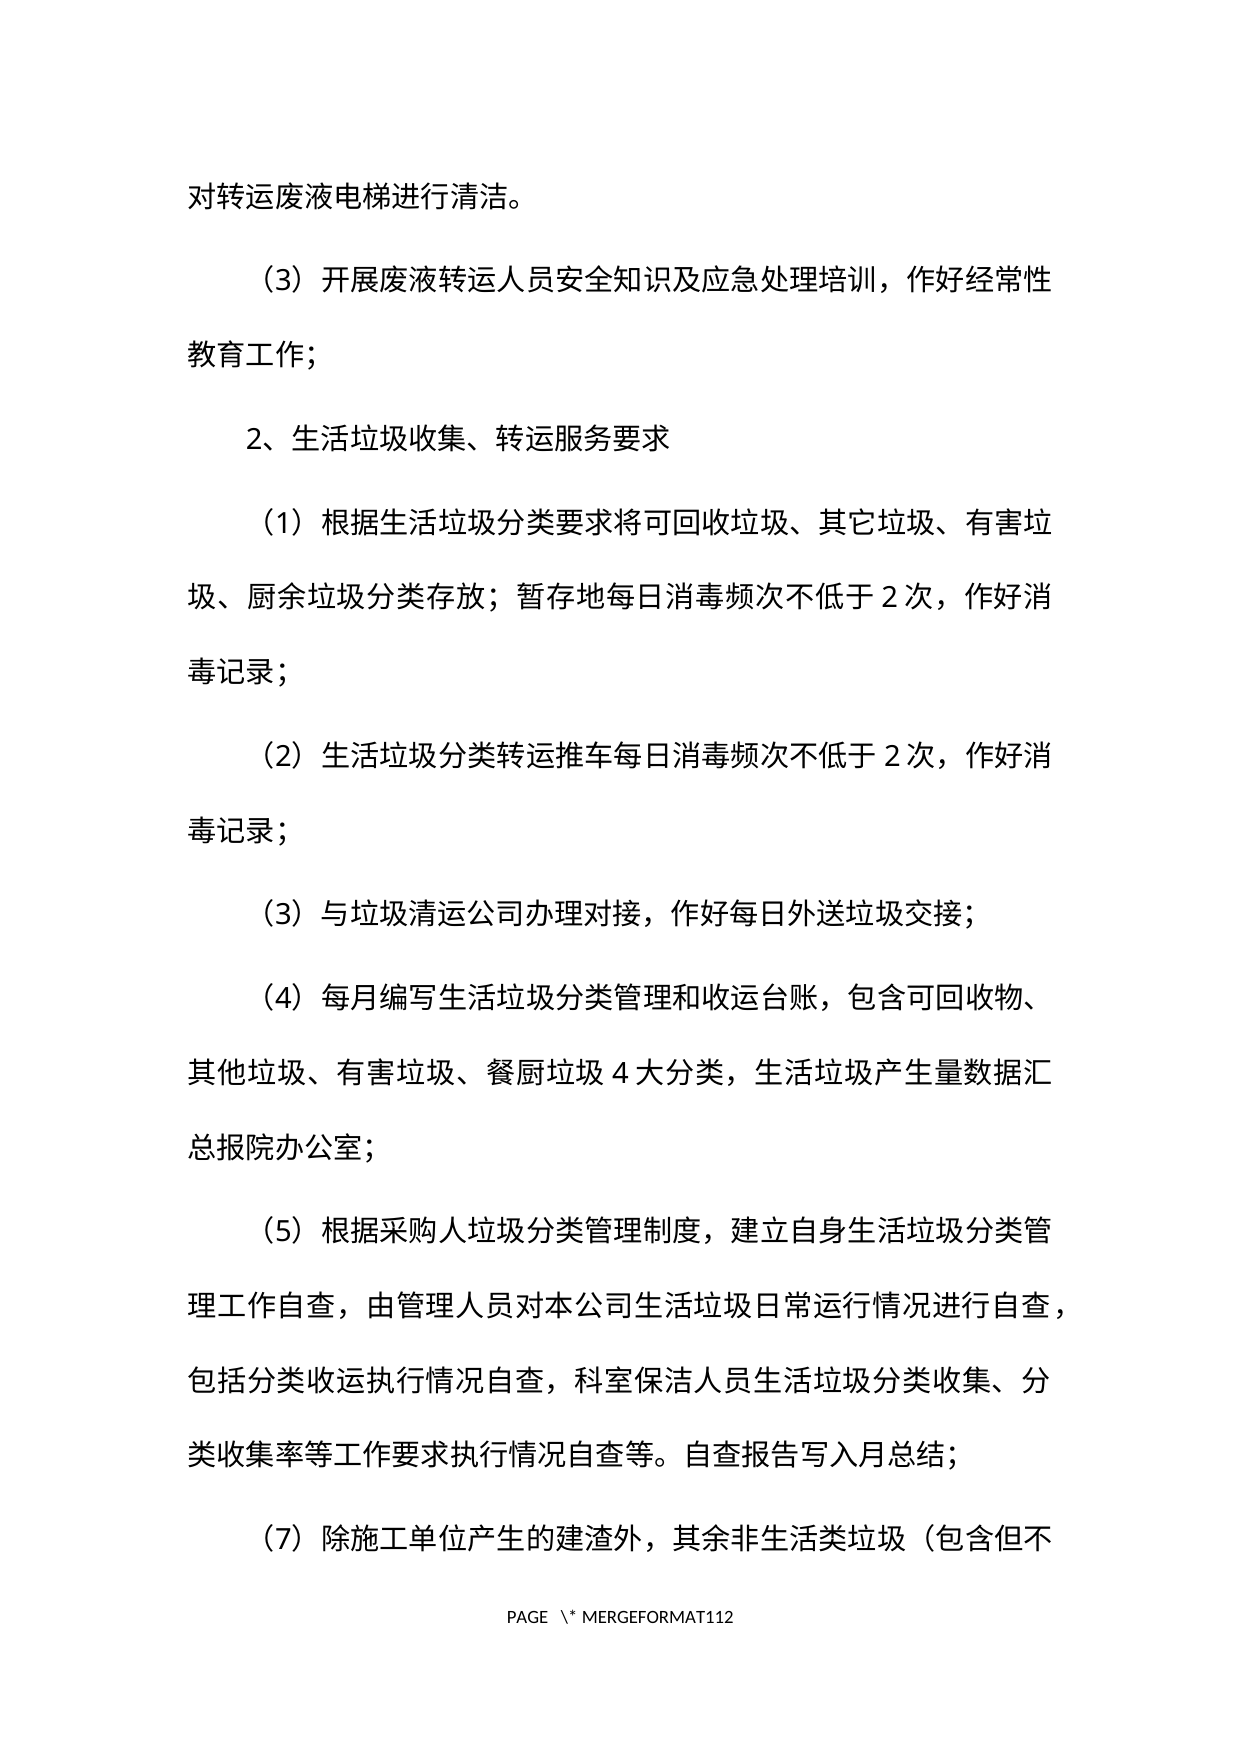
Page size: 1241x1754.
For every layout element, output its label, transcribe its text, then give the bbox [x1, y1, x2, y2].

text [187, 1504, 1053, 1569]
text （5）根据采购人垃圾分类管理制度，建立自身生活垃圾分类管理工作自查，由管理人员对本公司生活垃圾日常运行情况进行自查，包括分类收运执行情况自查，科室保洁人员生活垃圾分类收集、分类收集率等工作要求执行情况自查等。自查报告写入月总结； [187, 1197, 1053, 1486]
text 2、生活垃圾收集、转运服务要求 [187, 404, 1053, 469]
text （2）生活垃圾分类转运推车每日消毒频次不低于2次，作好消毒记录； [187, 721, 1053, 861]
text （3）开展废液转运人员安全知识及应急处理培训，作好经常性教育工作； [187, 246, 1053, 385]
text （1）根据生活垃圾分类要求将可回收垃圾、其它垃圾、有害垃圾、厨余垃圾分类存放；暂存地每日消毒频次不低于2次，作好消毒记录； [187, 488, 1053, 702]
text （3）与垃圾清运公司办理对接，作好每日外送垃圾交接； [187, 879, 1053, 944]
text （4）每月编写生活垃圾分类管理和收运台账，包含可回收物、其他垃圾、有害垃圾、餐厨垃圾4大分类，生活垃圾产生量数据汇总报院办公室； [187, 963, 1053, 1178]
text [187, 162, 1053, 227]
